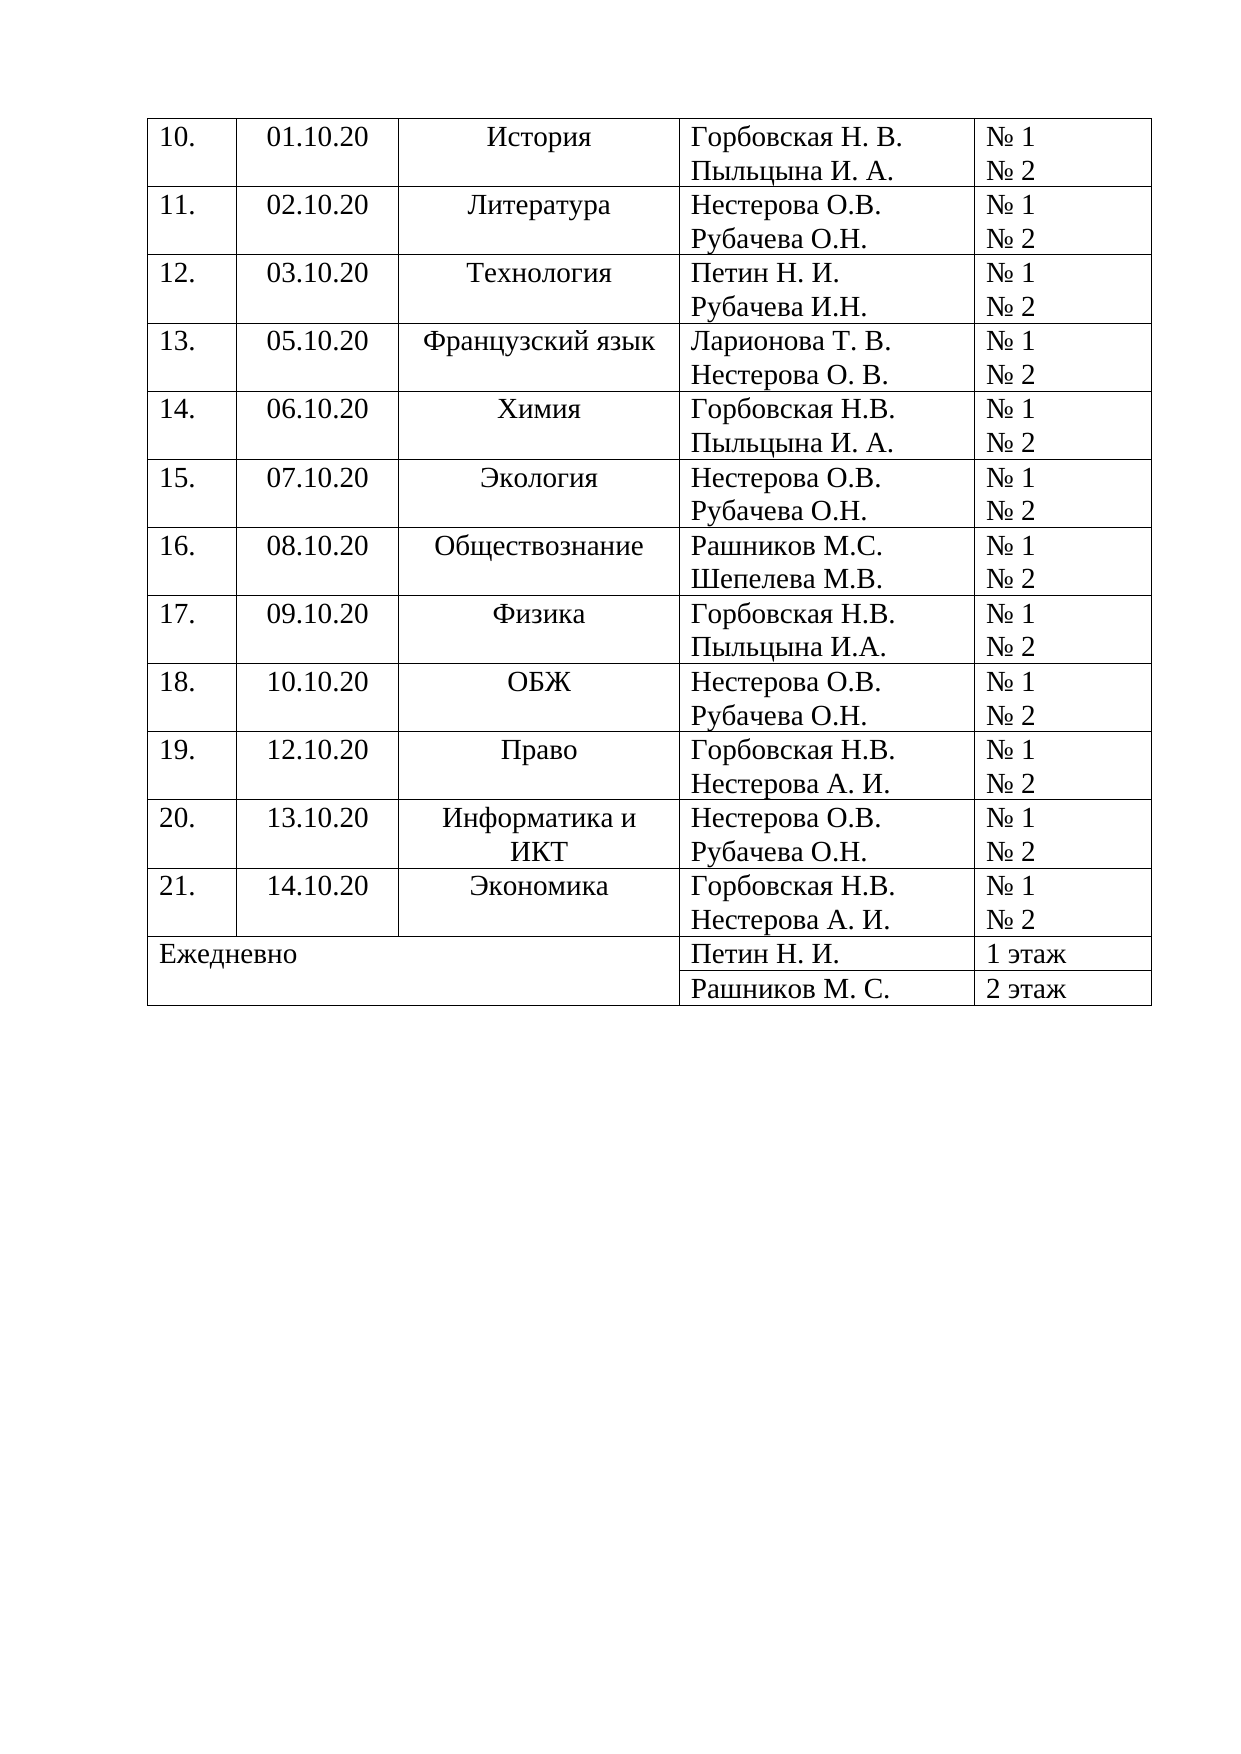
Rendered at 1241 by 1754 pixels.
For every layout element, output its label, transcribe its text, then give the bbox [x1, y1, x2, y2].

table_cell 1 этаж [975, 937, 1151, 970]
table_cell Физика [399, 596, 679, 663]
table_cell Информатика и ИКТ [399, 800, 679, 867]
table_cell Химия [399, 392, 679, 459]
table_cell № 1 № 2 [975, 664, 1151, 731]
table_cell [148, 596, 236, 663]
table_cell Ларионова Т. В. Нестерова О. В. [680, 324, 974, 391]
table_cell Литература [399, 187, 679, 254]
table_cell Петин Н. И. Рубачева И.Н. [680, 255, 974, 322]
table_cell Горбовская Н.В. Пыльцына И. А. [680, 392, 974, 459]
table_cell № 1 № 2 [975, 324, 1151, 391]
table_cell 13.10.20 [237, 800, 398, 867]
table_cell Горбовская Н.В. Нестерова А. И. [680, 869, 974, 936]
table_cell Нестерова О.В. Рубачева О.Н. [680, 664, 974, 731]
table_cell [148, 732, 236, 799]
table_cell № 1 № 2 [975, 460, 1151, 527]
table_cell [148, 255, 236, 322]
table_cell Экология [399, 460, 679, 527]
table_cell Горбовская Н. В. Пыльцына И. А. [680, 119, 974, 186]
table_cell [148, 664, 236, 731]
table_cell № 1 № 2 [975, 392, 1151, 459]
table_cell № 1 № 2 [975, 528, 1151, 595]
table_cell 06.10.20 [237, 392, 398, 459]
table_cell Петин Н. И. [680, 937, 974, 970]
table_cell Технология [399, 255, 679, 322]
table_cell Французский язык [399, 324, 679, 391]
table_cell № 1 № 2 [975, 255, 1151, 322]
table_cell № 1 № 2 [975, 732, 1151, 799]
table_cell [148, 528, 236, 595]
table_cell № 1 № 2 [975, 187, 1151, 254]
table_cell Экономика [399, 869, 679, 936]
table_cell [148, 119, 236, 186]
table_cell [148, 460, 236, 527]
table_cell [148, 324, 236, 391]
table_cell Обществознание [399, 528, 679, 595]
table_cell 03.10.20 [237, 255, 398, 322]
table_cell Нестерова О.В. Рубачева О.Н. [680, 460, 974, 527]
table_cell № 1 № 2 [975, 119, 1151, 186]
table_cell [148, 187, 236, 254]
table_cell 2 этаж [975, 971, 1151, 1005]
table_cell 09.10.20 [237, 596, 398, 663]
table_cell Нестерова О.В. Рубачева О.Н. [680, 800, 974, 867]
table_cell [148, 869, 236, 936]
table_cell № 1 № 2 [975, 800, 1151, 867]
table_cell [148, 800, 236, 867]
table_cell 07.10.20 [237, 460, 398, 527]
table_cell № 1 № 2 [975, 596, 1151, 663]
table_cell Горбовская Н.В. Нестерова А. И. [680, 732, 974, 799]
table_cell Горбовская Н.В. Пыльцына И.А. [680, 596, 974, 663]
table_cell 12.10.20 [237, 732, 398, 799]
table_cell ОБЖ [399, 664, 679, 731]
table_cell Право [399, 732, 679, 799]
table_cell 01.10.20 [237, 119, 398, 186]
table_cell 08.10.20 [237, 528, 398, 595]
table_cell 05.10.20 [237, 324, 398, 391]
table_cell [148, 392, 236, 459]
table_cell 10.10.20 [237, 664, 398, 731]
table_cell Рашников М.С. Шепелева М.В. [680, 528, 974, 595]
table_cell Рашников М. С. [680, 971, 974, 1005]
table_cell Ежедневно [148, 937, 679, 1005]
table_cell 02.10.20 [237, 187, 398, 254]
table_cell № 1 № 2 [975, 869, 1151, 936]
table_cell 14.10.20 [237, 869, 398, 936]
table_cell История [399, 119, 679, 186]
table_cell Нестерова О.В. Рубачева О.Н. [680, 187, 974, 254]
